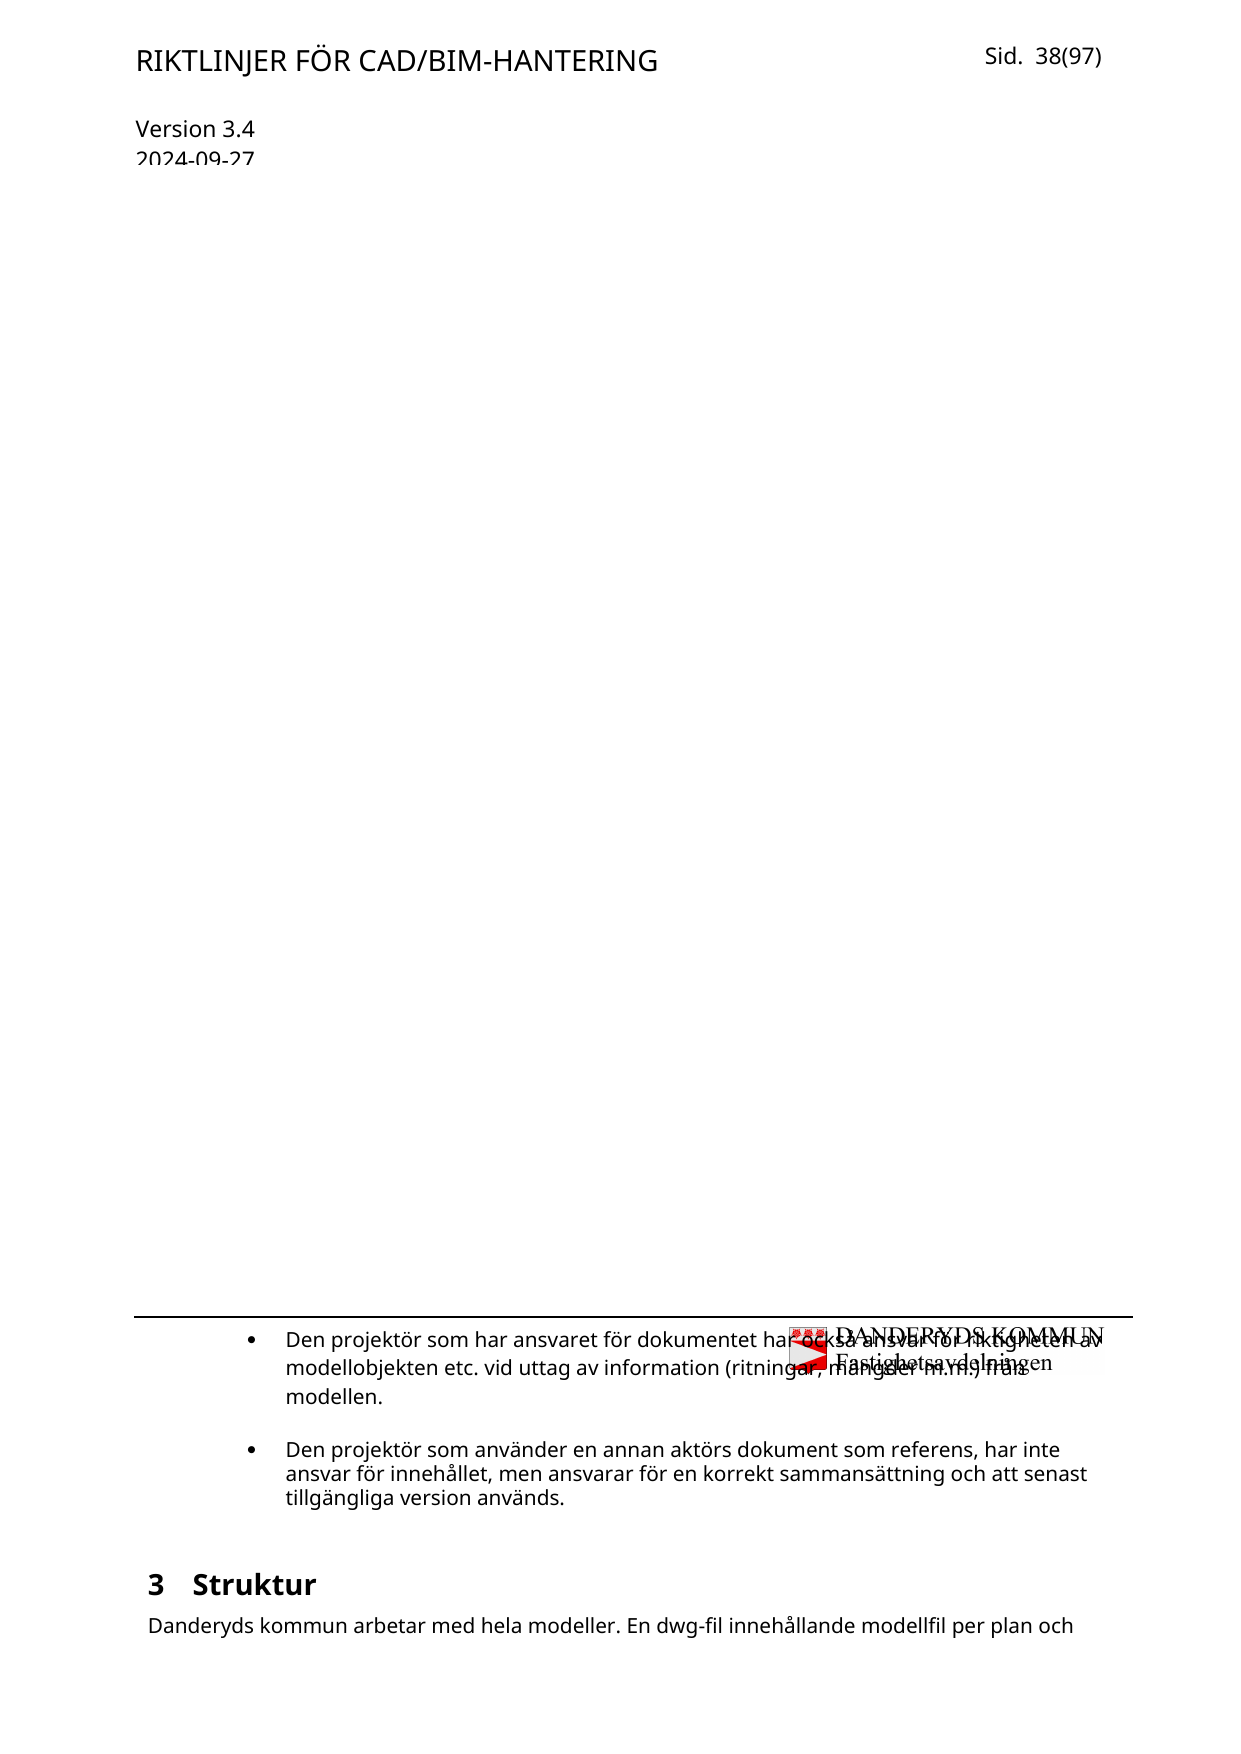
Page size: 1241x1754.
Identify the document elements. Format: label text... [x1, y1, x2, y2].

subtitle Struktur [148, 1564, 1105, 1604]
list Den projektör som har ansvaret för dokumentet har också ansvar för riktigheten av modellobjekten etc. vid uttag av information (ritningar, mängder m.m.) från modellen. [248, 1325, 1105, 1410]
text Danderyds kommun arbetar med hela modeller. En dwg-fil innehållande modellfil per plan och disciplin utan layouter. Samt en ritningsdefinitionsfil med 1st layout som definierar ritningen. [148, 1611, 1075, 1639]
list Den projektör som använder en annan aktörs dokument som referens, har inte ansvar för innehållet, men ansvarar för en korrekt sammansättning och att senast tillgängliga version används. [248, 1439, 1105, 1511]
